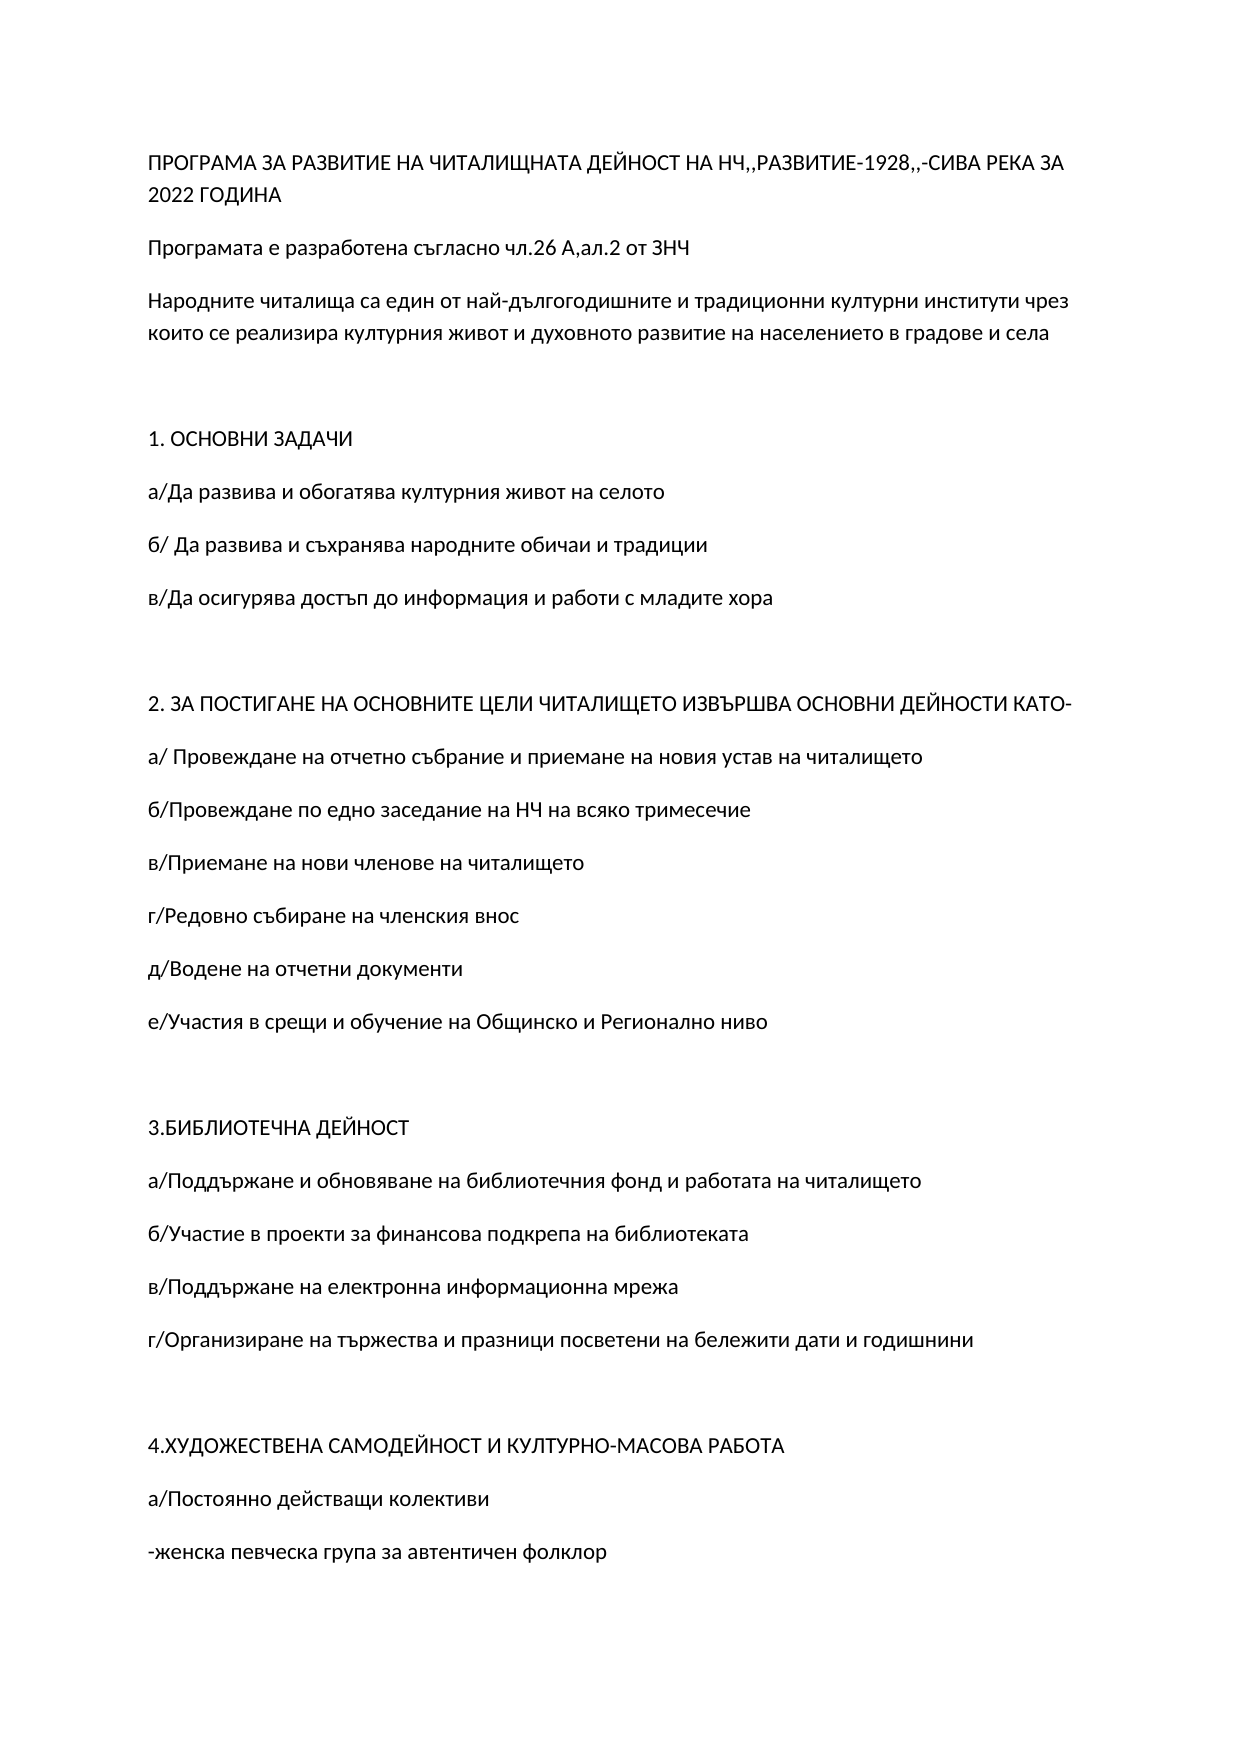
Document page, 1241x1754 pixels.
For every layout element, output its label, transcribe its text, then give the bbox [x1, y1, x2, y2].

text в/Приемане на нови членове на читалището [148, 848, 1093, 876]
text а/Поддържане и обновяване на библиотечния фонд и работата на читалището [148, 1166, 1093, 1194]
text Народните читалища са един от най-дългогодишните и традиционни културни институти чрез които се реализира културния живот и духовното развитие на населението в градове и села [148, 286, 1093, 346]
text 4.ХУДОЖЕСТВЕНА САМОДЕЙНОСТ И КУЛТУРНО-МАСОВА РАБОТА [148, 1431, 1093, 1459]
text 1. ОСНОВНИ ЗАДАЧИ [148, 424, 1093, 452]
text 2. ЗА ПОСТИГАНЕ НА ОСНОВНИТЕ ЦЕЛИ ЧИТАЛИЩЕТО ИЗВЪРШВА ОСНОВНИ ДЕЙНОСТИ КАТО- [148, 689, 1093, 717]
text в/Поддържане на електронна информационна мрежа [148, 1272, 1093, 1300]
text ПРОГРАМА ЗА РАЗВИТИЕ НА ЧИТАЛИЩНАТА ДЕЙНОСТ НА НЧ,,РАЗВИТИЕ-1928,,-СИВА РЕКА ЗА 2022 ГОДИНA [148, 148, 1093, 208]
text б/Провеждане по едно заседание на НЧ на всяко тримесечие [148, 795, 1093, 823]
text б/ Да развива и съхранява народните обичаи и традиции [148, 530, 1093, 558]
text е/Участия в срещи и обучение на Общинско и Регионално ниво [148, 1007, 1093, 1035]
text а/ Провеждане на отчетно събрание и приемане на новия устав на читалището [148, 742, 1093, 770]
text б/Участие в проекти за финансова подкрепа на библиотеката [148, 1219, 1093, 1247]
text а/Постоянно действащи колективи [148, 1484, 1093, 1512]
text Програмата е разработена съгласно чл.26 А,ал.2 от ЗНЧ [148, 233, 1093, 261]
text г/Организиране на тържества и празници посветени на бележити дати и годишнини [148, 1325, 1093, 1353]
text г/Редовно събиране на членския внос [148, 901, 1093, 929]
text 3.БИБЛИОТЕЧНА ДЕЙНОСТ [148, 1113, 1093, 1141]
text а/Да развива и обогатява културния живот на селото [148, 477, 1093, 505]
text -женска певческа група за автентичен фолклор [148, 1537, 1093, 1566]
text в/Да осигурява достъп до информация и работи с младите хора [148, 583, 1093, 611]
text д/Водене на отчетни документи [148, 954, 1093, 982]
